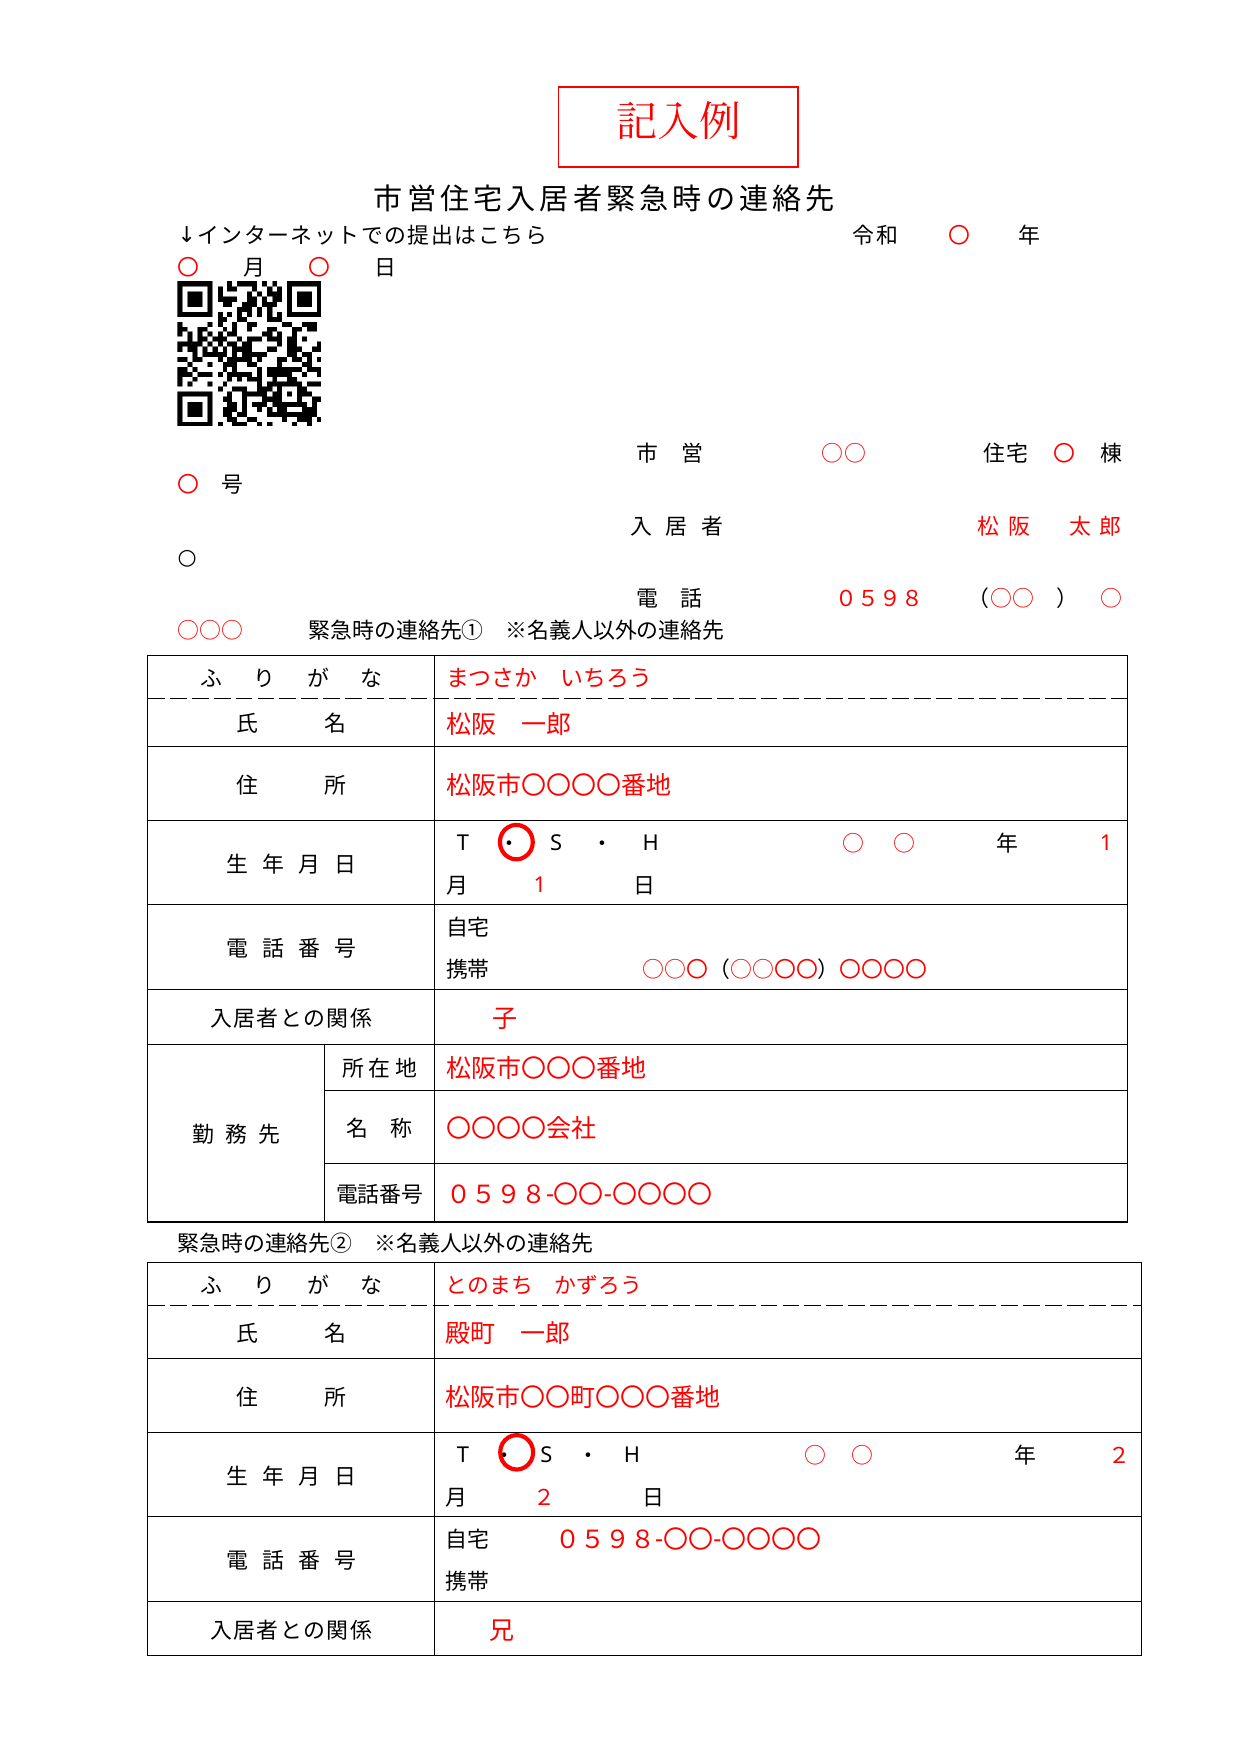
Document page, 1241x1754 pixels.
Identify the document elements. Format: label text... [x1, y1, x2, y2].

table_cell ０５９８-〇〇-〇〇〇〇 [435, 1164, 1127, 1221]
table_cell 自宅 ０５９８-〇〇-〇〇〇〇 携帯 [435, 1517, 1141, 1601]
table_cell 住所 [148, 1359, 434, 1432]
text 緊急時の連絡先② ※名義人以外の連絡先 [177, 1223, 1128, 1262]
text 市営住宅入居者緊急時の連絡先 [133, 176, 1128, 218]
table_cell 兄 [435, 1602, 1141, 1655]
table_cell 生年月日 [148, 821, 434, 904]
table_cell 生年月日 [148, 1433, 434, 1516]
table_header ふりがな [148, 656, 434, 698]
table_cell 松阪市〇〇町〇〇〇番地 [435, 1359, 1141, 1432]
text 電話 ０５９８ （○○ ） ○○○○ 緊急時の連絡先① ※名義人以外の連絡先 [177, 581, 1122, 644]
table_cell 松阪 一郎 [435, 698, 1127, 746]
table_cell 所在地 [325, 1045, 434, 1090]
table_cell 入居者との関係 [148, 990, 434, 1043]
table_cell 勤務先 [148, 1045, 324, 1221]
table_cell 住所 [148, 747, 434, 820]
table_cell T ・ S ・ H ○ ○ 年 1 月 1 日 [435, 821, 1127, 904]
text ↓インターネットでの提出はこちら 令和 〇 年 〇 月 〇 日 [177, 218, 1041, 281]
table_cell 自宅 携帯 ○○〇（○○〇〇）〇〇〇〇 [435, 905, 1127, 989]
table_header まつさか いちろう [435, 656, 1127, 698]
picture [177, 281, 321, 426]
table_cell 電話番号 [325, 1164, 434, 1221]
table_cell 氏名 [148, 698, 434, 746]
table_cell 入居者との関係 [148, 1602, 434, 1655]
table_header ふりがな [148, 1263, 434, 1305]
table_cell 電話番号 [148, 1517, 434, 1601]
table_cell T ・ S ・ H ○ ○ 年 ２ 月 ２ 日 [435, 1433, 1141, 1516]
table_cell 〇〇〇〇会社 [435, 1091, 1127, 1163]
table_cell 電話番号 [148, 905, 434, 989]
table_cell 松阪市〇〇〇〇番地 [435, 747, 1127, 820]
text 入居者 松阪 太郎 [177, 509, 1122, 571]
table_cell 松阪市〇〇〇番地 [435, 1045, 1127, 1090]
table_cell 名称 [325, 1091, 434, 1163]
text 市営 ○○ 住宅 〇 棟 〇 号 [177, 436, 1122, 499]
table_header とのまち かずろう [435, 1263, 1141, 1305]
table_cell 殿町 一郎 [435, 1305, 1141, 1358]
table_cell 子 [435, 990, 1127, 1043]
table_cell 氏名 [148, 1305, 434, 1358]
